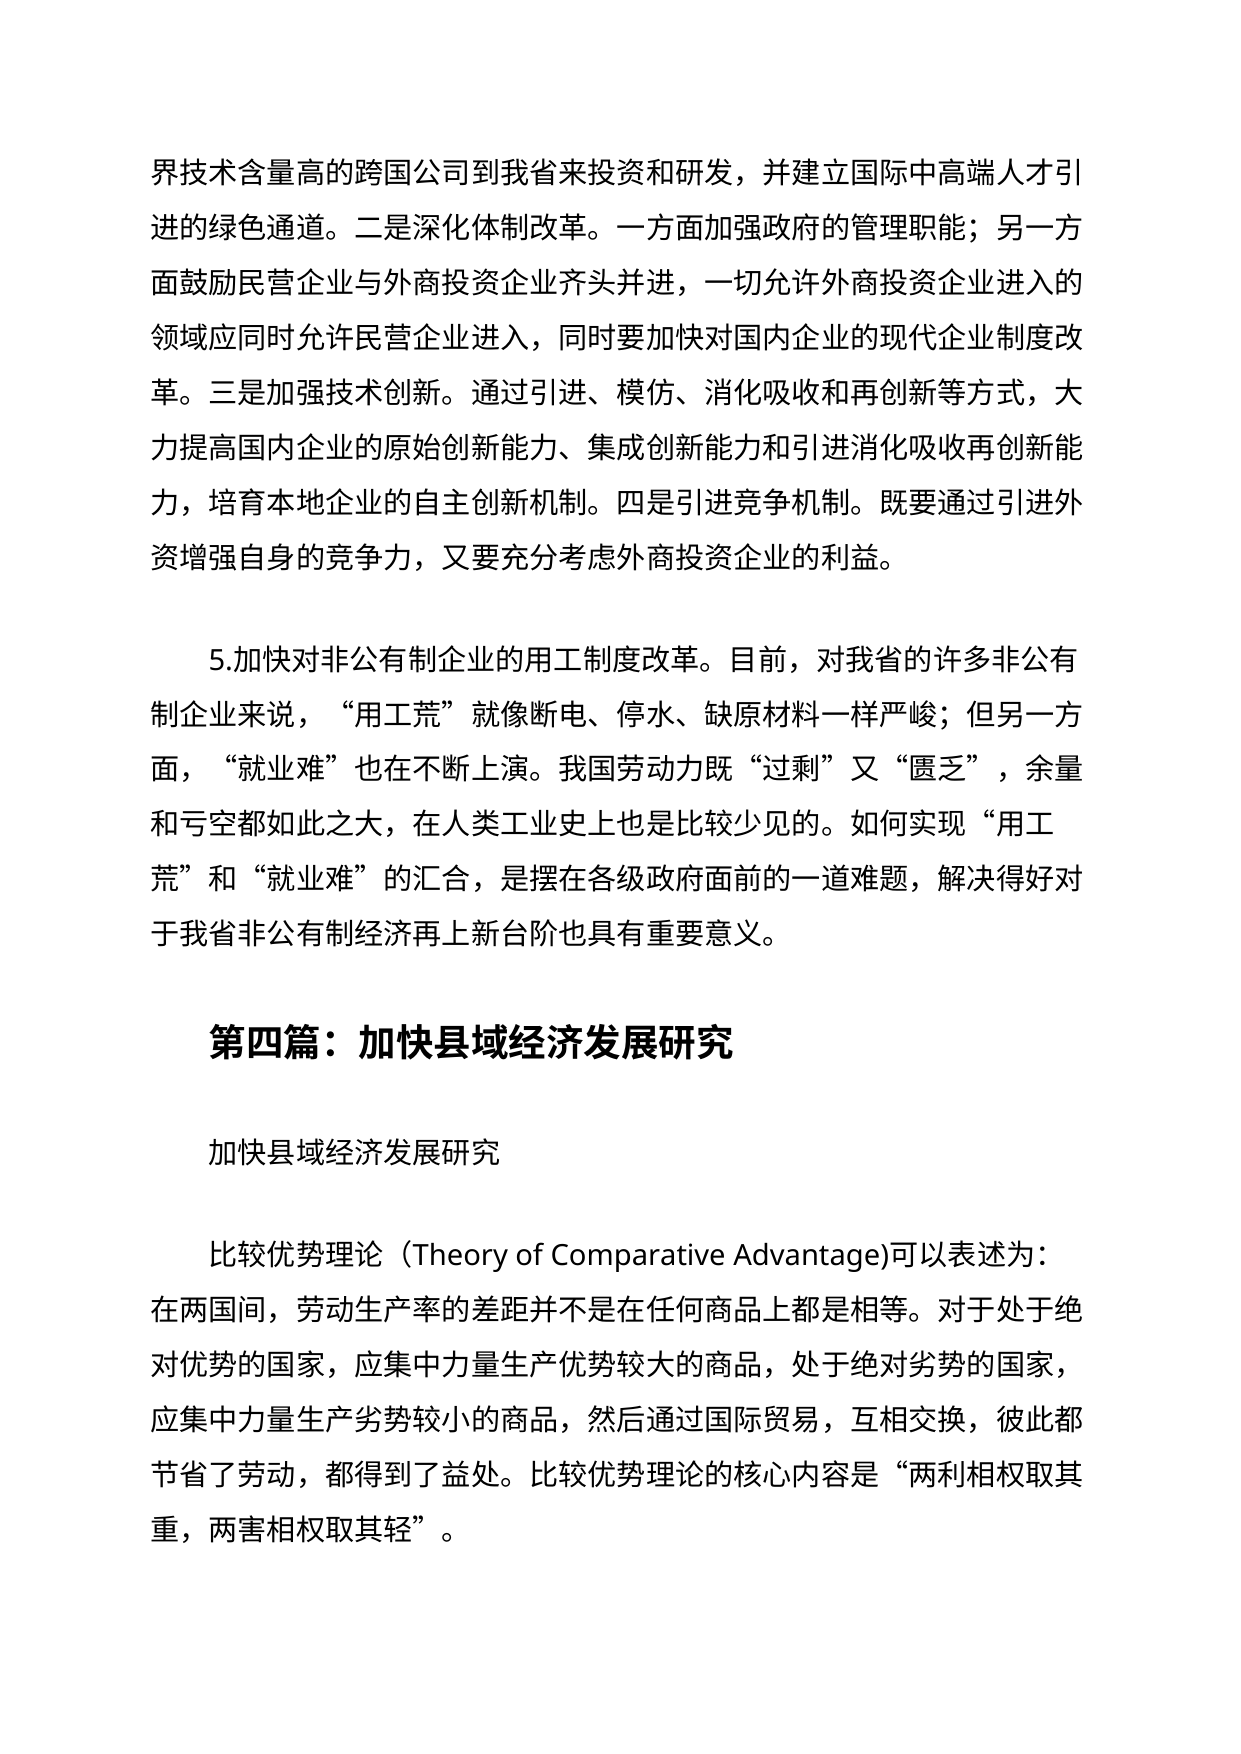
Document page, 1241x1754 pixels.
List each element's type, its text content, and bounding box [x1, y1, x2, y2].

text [150, 150, 1090, 577]
text 5.加快对非公有制企业的用工制度改革。目前，对我省的许多非公有制企业来说，“用工荒”就像断电、停水、缺原材料一样严峻；但另一方面，“就业难”也在不断上演。我国劳动力既“过剩”又“匮乏”，余量和亏空都如此之大，在人类工业史上也是比较少见的。如何实现“用工荒”和“就业难”的汇合，是摆在各级政府面前的一道难题，解决得好对于我省非公有制经济再上新台阶也具有重要意义。 [150, 636, 1090, 953]
text 加快县域经济发展研究 [150, 1130, 1090, 1172]
text 比较优势理论（Theory of Comparative Advantage)可以表述为：在两国间，劳动生产率的差距并不是在任何商品上都是相等。对于处于绝对优势的国家，应集中力量生产优势较大的商品，处于绝对劣势的国家，应集中力量生产劣势较小的商品，然后通过国际贸易，互相交换，彼此都节省了劳动，都得到了益处。比较优势理论的核心内容是“两利相权取其重，两害相权取其轻”。 [150, 1232, 1090, 1548]
text 第四篇：加快县域经济发展研究 [150, 1012, 1090, 1067]
